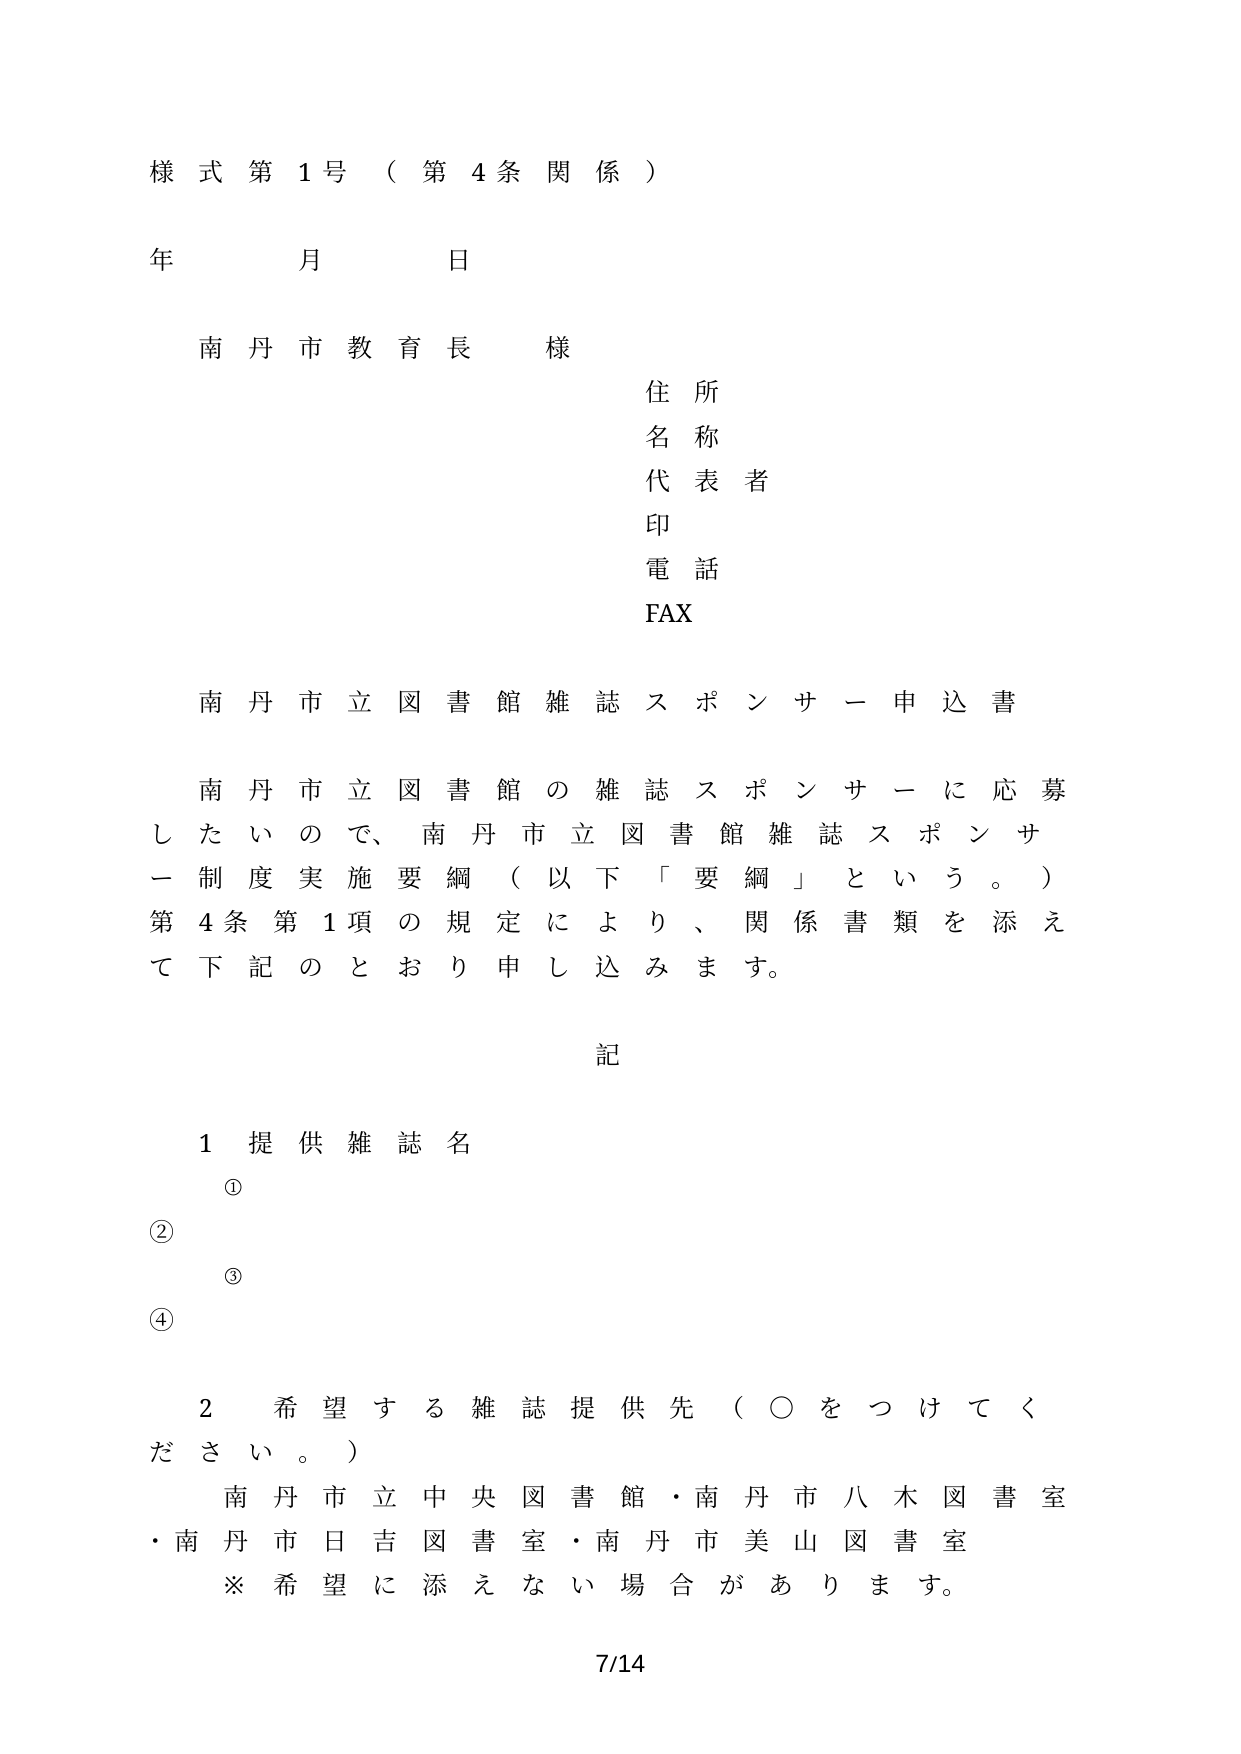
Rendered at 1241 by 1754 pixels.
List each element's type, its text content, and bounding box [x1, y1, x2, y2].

text 代表者 印 [633, 457, 1091, 546]
text 南丹市立図書館の雑誌スポンサーに応募したいので、南丹市立図書館雑誌スポンサー制度実施要綱（以下「要綱」という。）第4条第1項の規定により、関係書類を添えて下記のとおり申し込みます。 [149, 767, 1091, 987]
list 希望に添えない場合があります。 [223, 1562, 1091, 1606]
text 名称 [633, 413, 1091, 457]
text 記 [149, 1032, 1091, 1076]
text 1 提供雑誌名 [149, 1120, 1091, 1164]
text 年 月 日 [149, 192, 1091, 281]
text ① ② [149, 1164, 1091, 1252]
text 2 希望する雑誌提供先（〇をつけてください。） [149, 1385, 1091, 1473]
text 住所 [633, 369, 1091, 413]
text ③ ④ [149, 1252, 1091, 1341]
text 南丹市立中央図書館･南丹市八木図書室･南丹市日吉図書室･南丹市美山図書室 [149, 1473, 1091, 1562]
text 様式第1号（第4条関係） [149, 148, 1091, 192]
text 南丹市教育長 様 [149, 325, 1091, 369]
text 電話 FAX [633, 546, 1091, 634]
text 南丹市立図書館雑誌スポンサー申込書 [149, 678, 1091, 722]
